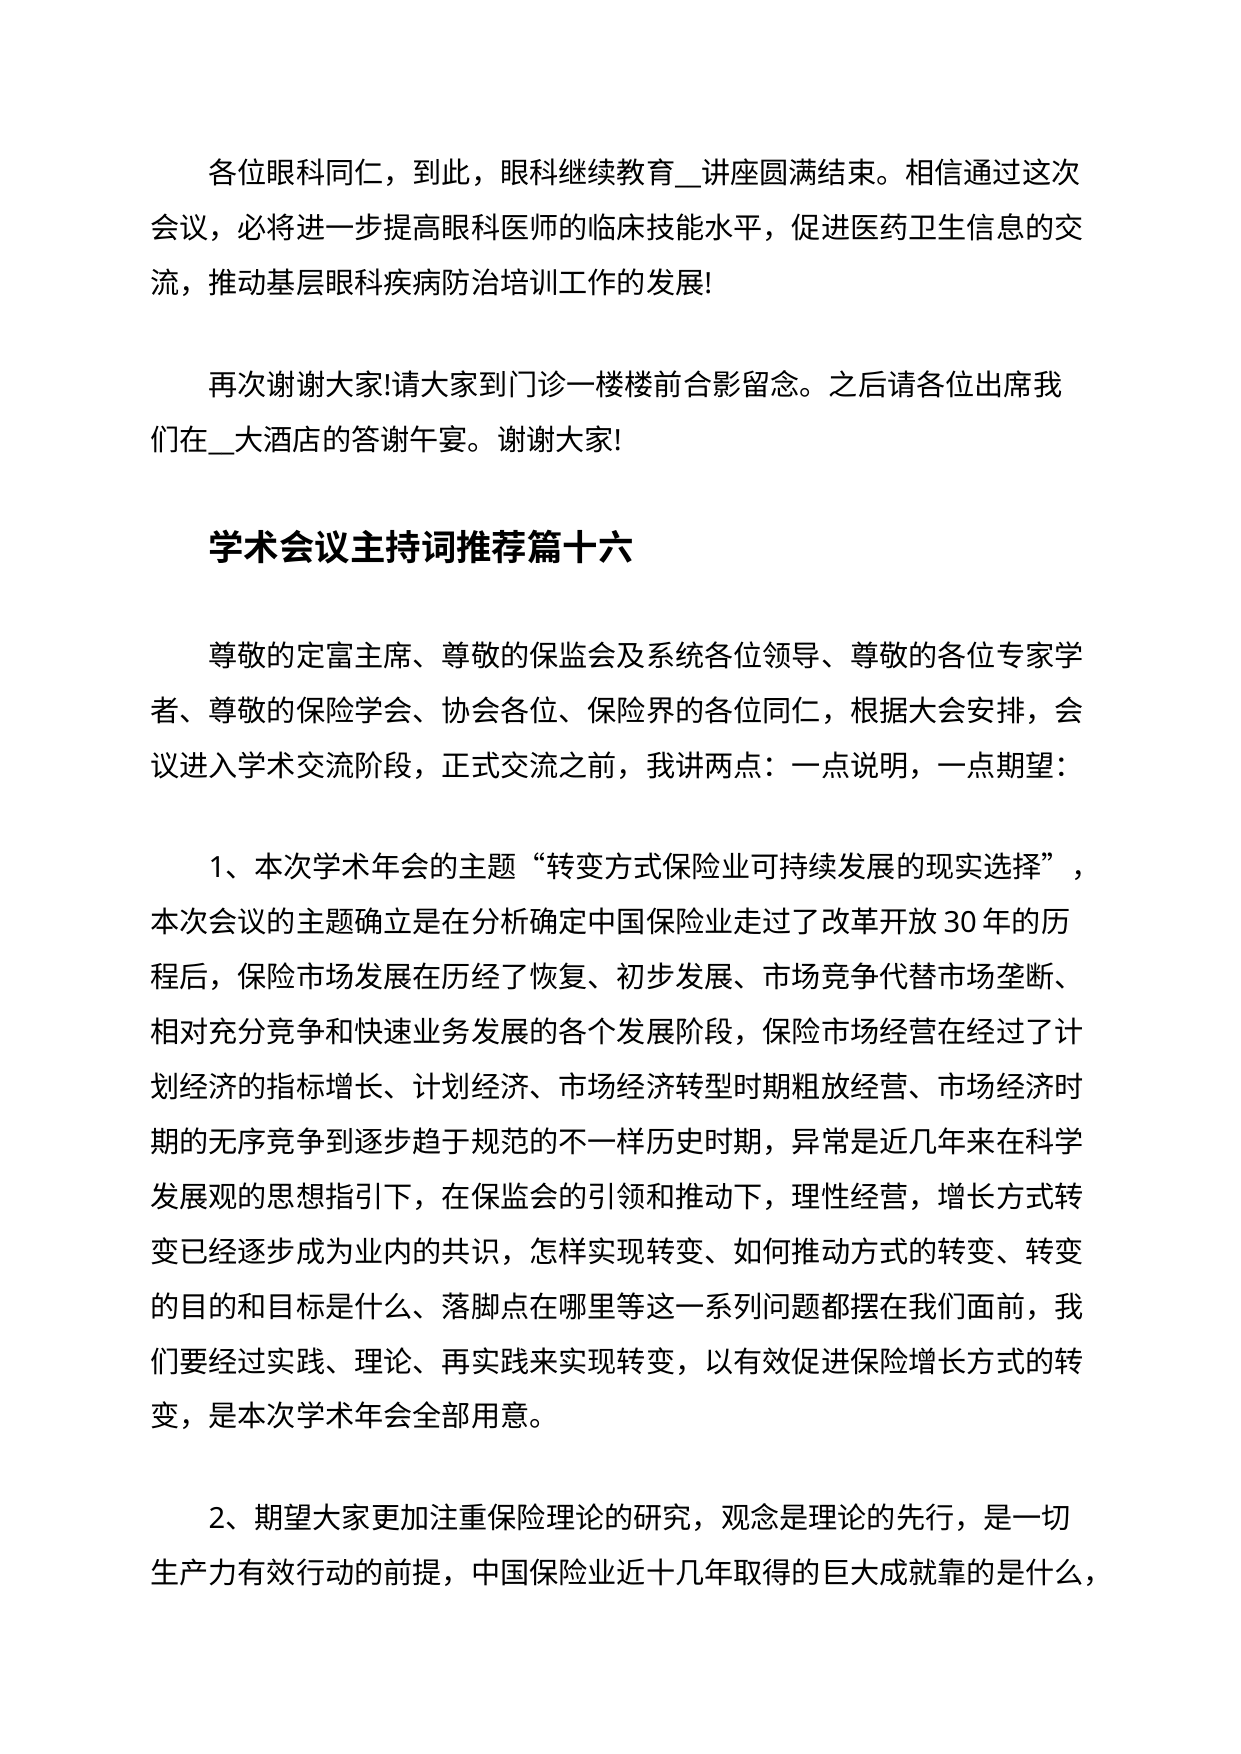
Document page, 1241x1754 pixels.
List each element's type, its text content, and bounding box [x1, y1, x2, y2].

text 再次谢谢大家!请大家到门诊一楼楼前合影留念。之后请各位出席我们在__大酒店的答谢午宴。谢谢大家! [150, 362, 1090, 459]
text 学术会议主持词推荐篇十六 [150, 519, 1090, 570]
text 尊敬的定富主席、尊敬的保监会及系统各位领导、尊敬的各位专家学者、尊敬的保险学会、协会各位、保险界的各位同仁，根据大会安排，会议进入学术交流阶段，正式交流之前，我讲两点：一点说明，一点期望： [150, 632, 1090, 784]
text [150, 1495, 1090, 1592]
text 1、本次学术年会的主题“转变方式保险业可持续发展的现实选择”，本次会议的主题确立是在分析确定中国保险业走过了改革开放30年的历程后，保险市场发展在历经了恢复、初步发展、市场竞争代替市场垄断、相对充分竞争和快速业务发展的各个发展阶段，保险市场经营在经过了计划经济的指标增长、计划经济、市场经济转型时期粗放经营、市场经济时期的无序竞争到逐步趋于规范的不一样历史时期，异常是近几年来在科学发展观的思想指引下，在保监会的引领和推动下，理性经营，增长方式转变已经逐步成为业内的共识，怎样实现转变、如何推动方式的转变、转变的目的和目标是什么、落脚点在哪里等这一系列问题都摆在我们面前，我们要经过实践、理论、再实践来实现转变，以有效促进保险增长方式的转变，是本次学术年会全部用意。 [150, 844, 1090, 1435]
text 各位眼科同仁，到此，眼科继续教育__讲座圆满结束。相信通过这次会议，必将进一步提高眼科医师的临床技能水平，促进医药卫生信息的交流，推动基层眼科疾病防治培训工作的发展! [150, 150, 1090, 302]
